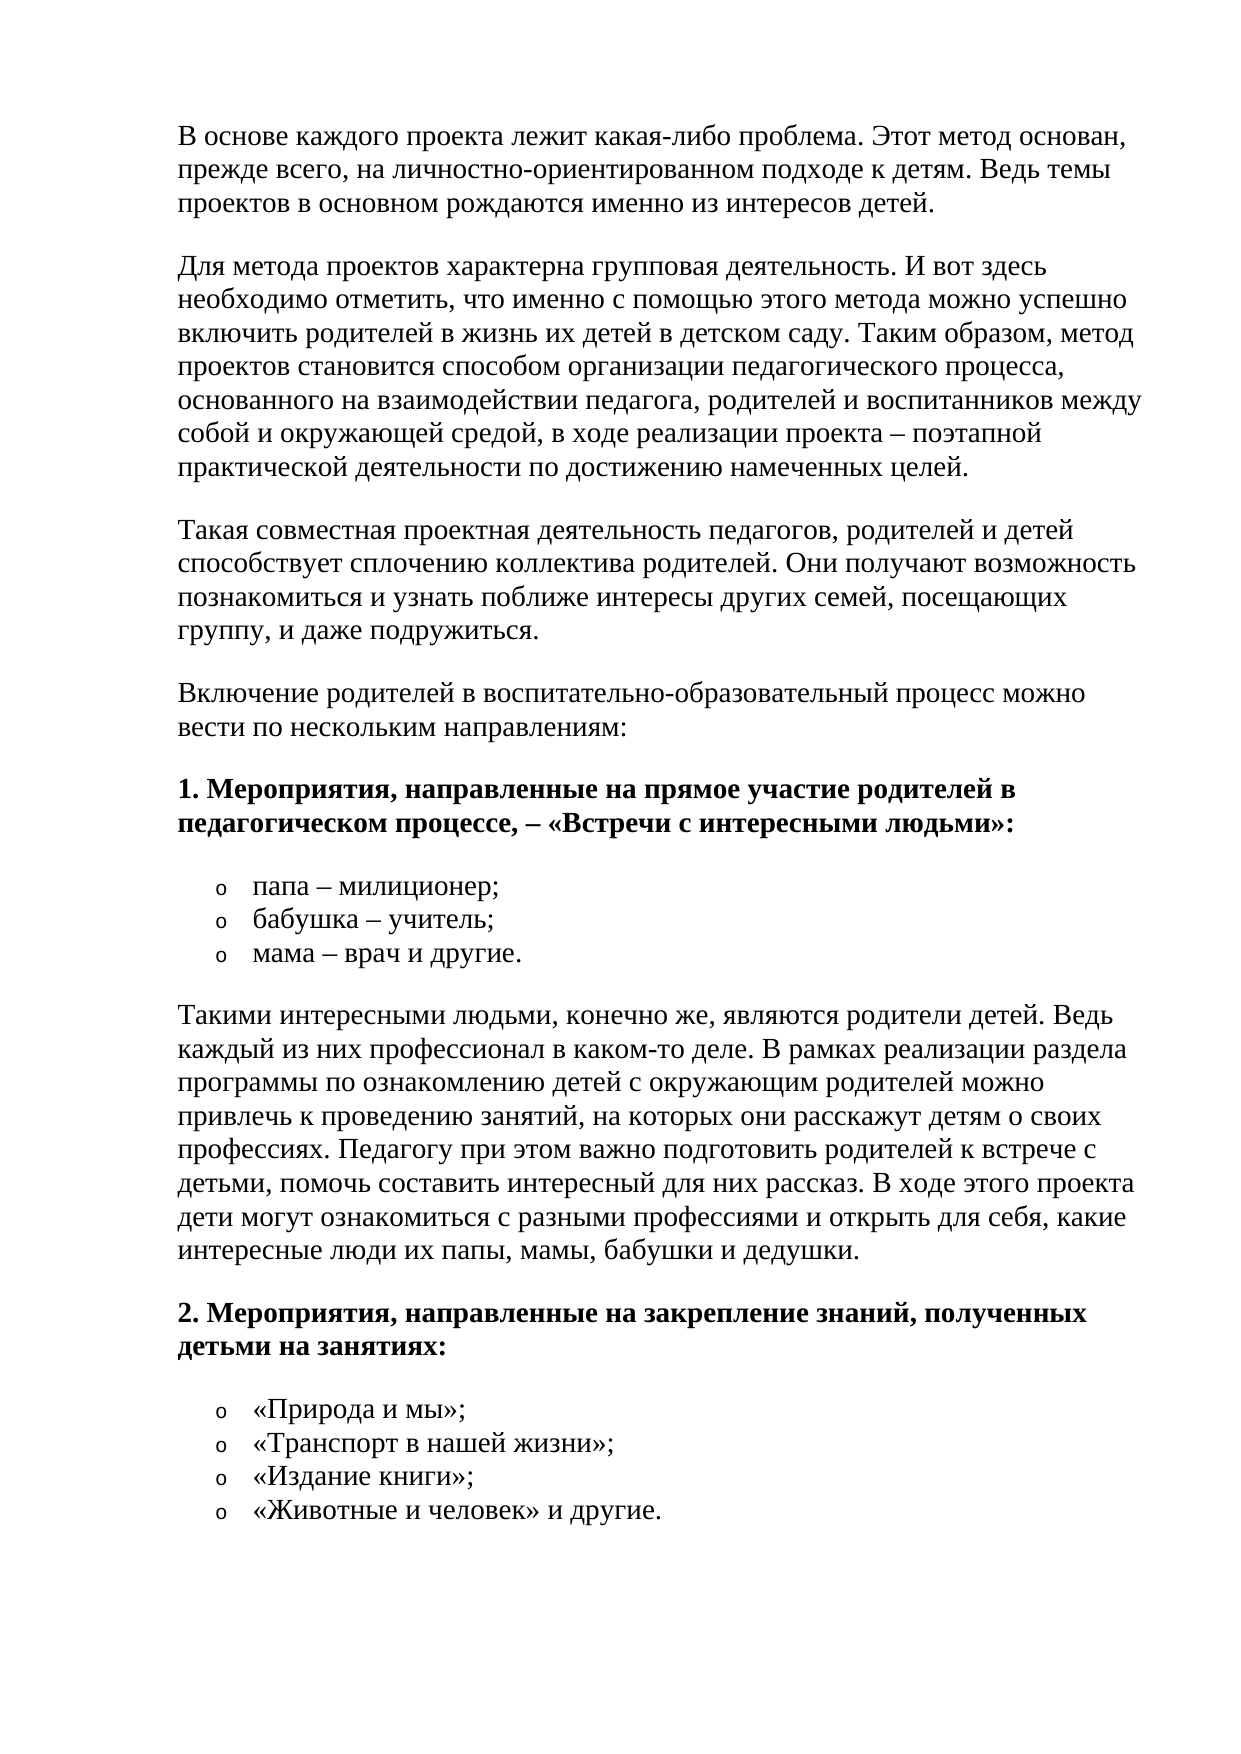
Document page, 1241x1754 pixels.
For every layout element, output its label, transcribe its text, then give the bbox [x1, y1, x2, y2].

text 1. Мероприятия, направленные на прямое участие родителей в педагогическом процессе, – «Встречи с интересными людьми»: [177, 771, 1152, 838]
text Такая совместная проектная деятельность педагогов, родителей и детей способствует сплочению коллектива родителей. Они получают возможность познакомиться и узнать поближе интересы других семей, посещающих группу, и даже подружиться. [177, 512, 1152, 646]
text В основе каждого проекта лежит какая-либо проблема. Этот метод основан, прежде всего, на личностно-ориентированном подходе к детям. Ведь темы проектов в основном рождаются именно из интересов детей. [177, 118, 1152, 219]
list «Природа и мы»; [215, 1391, 1152, 1425]
list мама – врач и другие. [215, 935, 1152, 968]
text 2. Мероприятия, направленные на закрепление знаний, полученных детьми на занятиях: [177, 1295, 1152, 1362]
list «Животные и человек» и другие. [215, 1492, 1152, 1525]
list «Издание книги»; [215, 1458, 1152, 1492]
text Такими интересными людьми, конечно же, являются родители детей. Ведь каждый из них профессионал в каком-то деле. В рамках реализации раздела программы по ознакомлению детей с окружающим родителей можно привлечь к проведению занятий, на которых они расскажут детям о своих профессиях. Педагогу при этом важно подготовить родителей к встрече с детьми, помочь составить интересный для них рассказ. В ходе этого проекта дети могут ознакомиться с разными профессиями и открыть для себя, какие интересные люди их папы, мамы, бабушки и дедушки. [177, 997, 1152, 1266]
list папа – милиционер; [215, 868, 1152, 901]
list бабушка – учитель; [215, 901, 1152, 935]
text Включение родителей в воспитательно-образовательный процесс можно вести по нескольким направлениям: [177, 675, 1152, 742]
text Для метода проектов характерна групповая деятельность. И вот здесь необходимо отметить, что именно с помощью этого метода можно успешно включить родителей в жизнь их детей в детском саду. Таким образом, метод проектов становится способом организации педагогического процесса, основанного на взаимодействии педагога, родителей и воспитанников между собой и окружающей средой, в ходе реализации проекта – поэтапной практической деятельности по достижению намеченных целей. [177, 248, 1152, 483]
list «Транспорт в нашей жизни»; [215, 1425, 1152, 1458]
